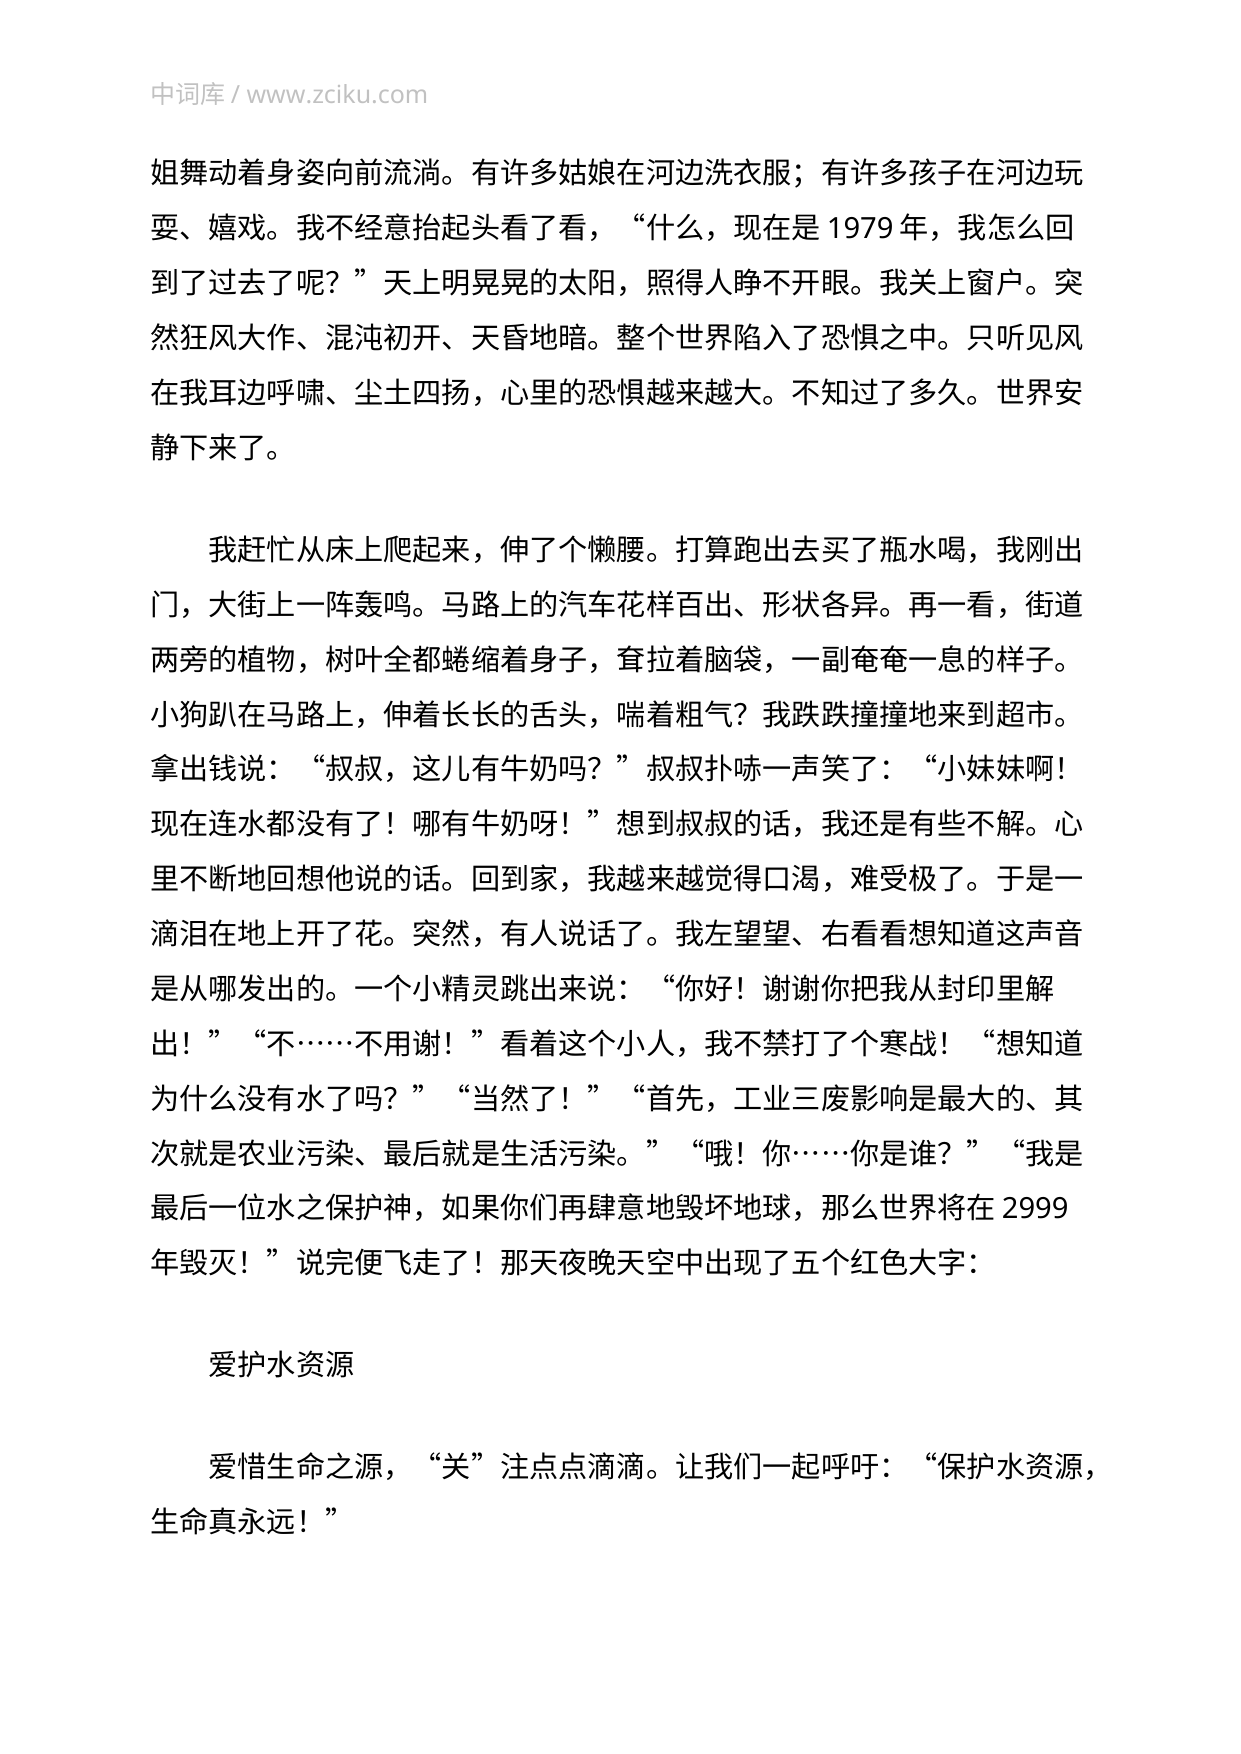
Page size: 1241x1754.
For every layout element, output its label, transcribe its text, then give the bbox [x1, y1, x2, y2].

text 我赶忙从床上爬起来，伸了个懒腰。打算跑出去买了瓶水喝，我刚出门，大街上一阵轰鸣。马路上的汽车花样百出、形状各异。再一看，街道两旁的植物，树叶全都蜷缩着身子，耷拉着脑袋，一副奄奄一息的样子。小狗趴在马路上，伸着长长的舌头，喘着粗气？我跌跌撞撞地来到超市。拿出钱说：“叔叔，这儿有牛奶吗？”叔叔扑哧一声笑了：“小妹妹啊！现在连水都没有了！哪有牛奶呀！”想到叔叔的话，我还是有些不解。心里不断地回想他说的话。回到家，我越来越觉得口渴，难受极了。于是一滴泪在地上开了花。突然，有人说话了。我左望望、右看看想知道这声音是从哪发出的。一个小精灵跳出来说：“你好！谢谢你把我从封印里解出！”“不……不用谢！”看着这个小人，我不禁打了个寒战！“想知道为什么没有水了吗？”“当然了！”“首先，工业三废影响是最大的、其次就是农业污染、最后就是生活污染。”“哦！你……你是谁？”“我是最后一位水之保护神，如果你们再肆意地毁坏地球，那么世界将在2999年毁灭！”说完便飞走了！那天夜晚天空中出现了五个红色大字： [150, 526, 1090, 1282]
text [150, 150, 1090, 467]
text 爱惜生命之源，“关”注点点滴滴。让我们一起呼吁：“保护水资源，生命真永远！” [150, 1444, 1090, 1541]
text 爱护水资源 [150, 1342, 1090, 1384]
